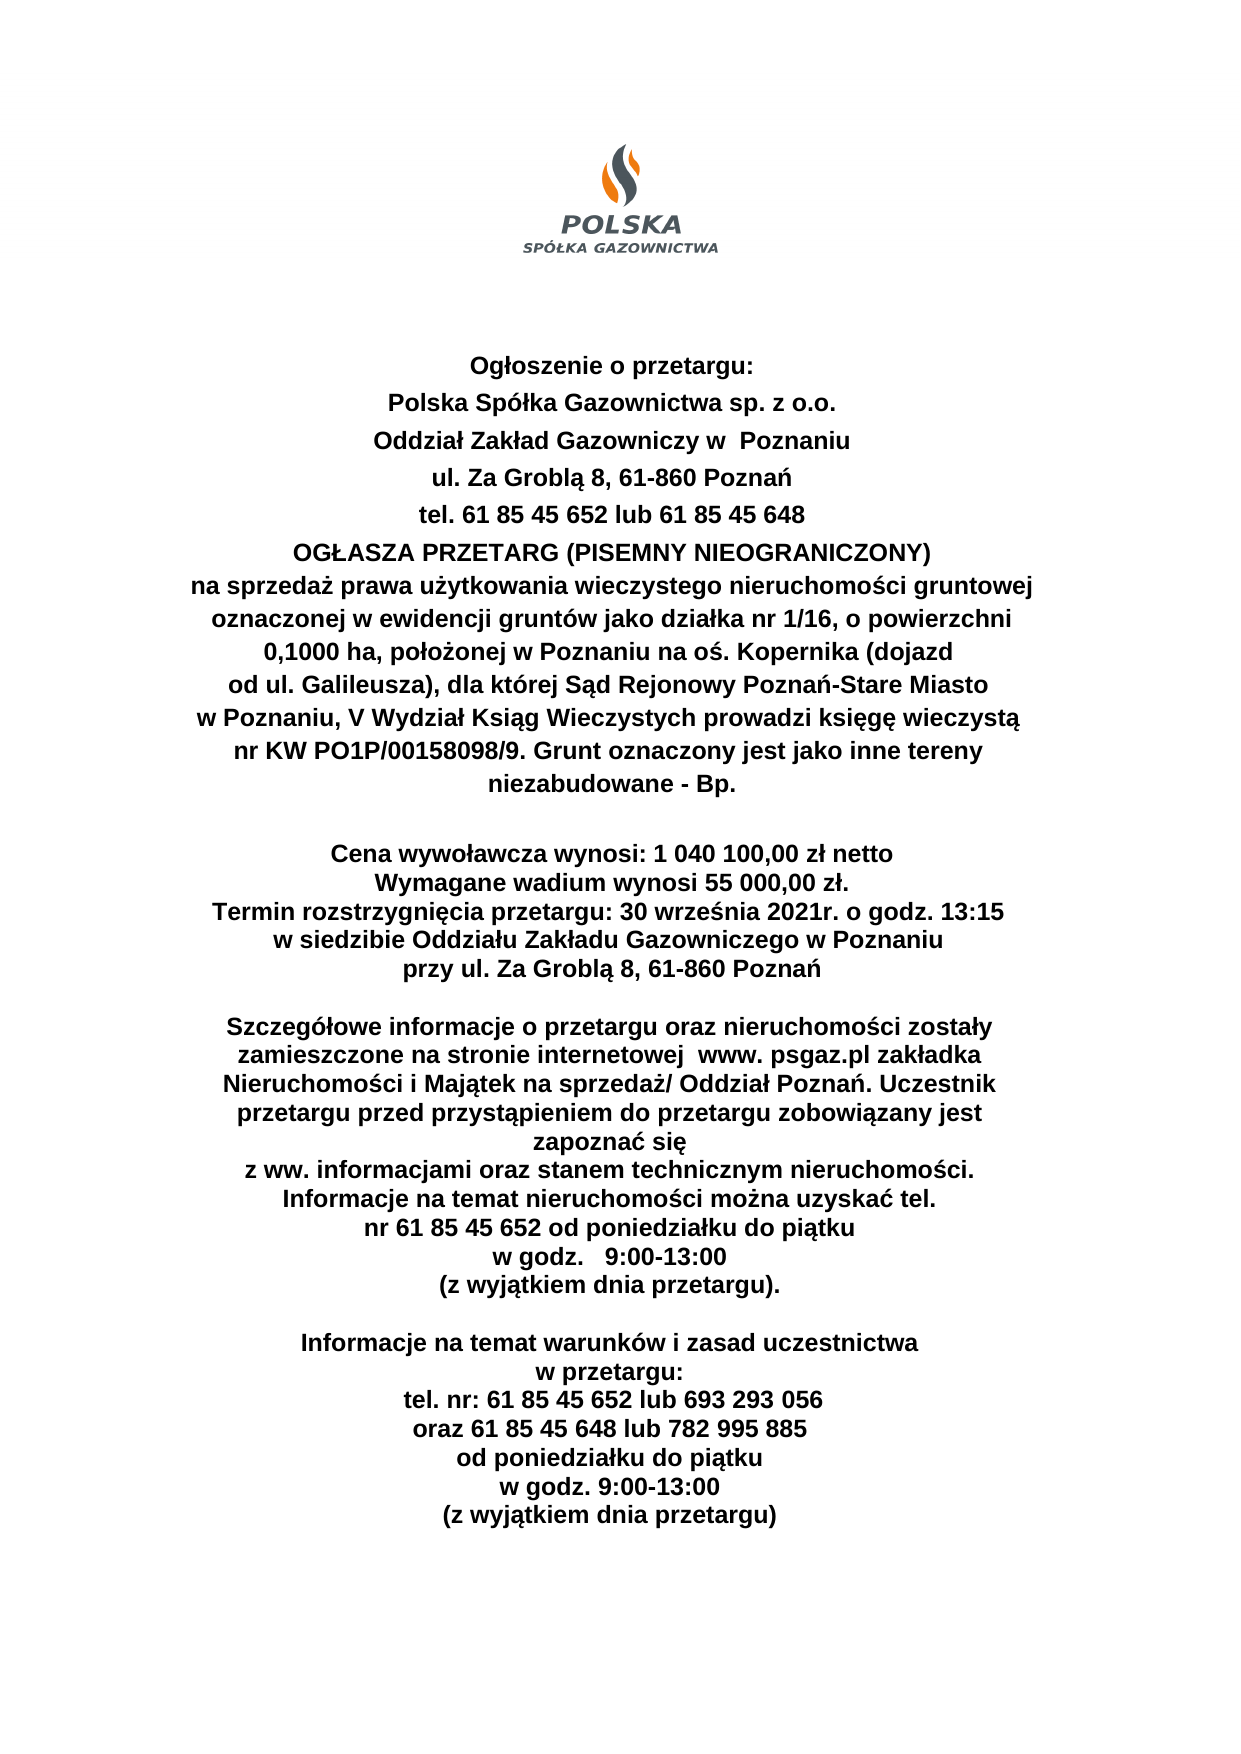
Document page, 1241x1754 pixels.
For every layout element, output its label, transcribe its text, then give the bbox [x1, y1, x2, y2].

text nr 61 85 45 652 od poniedziałku do piątku [177, 1213, 1042, 1242]
text Termin rozstrzygnięcia przetargu: 30 września 2021r. o godz. 13:15 w siedzibie Oddziału Zakładu Gazowniczego w Poznaniu przy ul. Za Groblą 8, 61-860 Poznań [177, 897, 1047, 983]
text OGŁASZA PRZETARG (PISEMNY NIEOGRANICZONY) [177, 538, 1047, 566]
text na sprzedaż prawa użytkowania wieczystego nieruchomości gruntowej oznaczonej w ewidencji gruntów jako działka nr 1/16, o powierzchni 0,1000 ha, położonej w Poznaniu na oś. Kopernika (dojazd od ul. Galileusza), dla której Sąd Rejonowy Poznań-Stare Miasto w Poznaniu, V Wydział Ksiąg Wieczystych prowadzi księgę wieczystą nr KW PO1P/00158098/9. Grunt oznaczony jest jako inne tereny niezabudowane - Bp. [177, 571, 1047, 797]
text Wymagane wadium wynosi 55 000,00 zł. [177, 868, 1047, 897]
text tel. 61 85 45 652 lub 61 85 45 648 [177, 500, 1047, 529]
text Szczegółowe informacje o przetargu oraz nieruchomości zostały zamieszczone na stronie internetowej www. psgaz.pl zakładka Nieruchomości i Majątek na sprzedaż/ Oddział Poznań. Uczestnik przetargu przed przystąpieniem do przetargu zobowiązany jest zapoznać się z ww. informacjami oraz stanem technicznym nieruchomości. [177, 1012, 1042, 1184]
text oraz 61 85 45 648 lub 782 995 885 [177, 1414, 1042, 1443]
text ul. Za Groblą 8, 61-860 Poznań [177, 463, 1047, 492]
text tel. nr: 61 85 45 652 lub 693 293 056 [177, 1385, 1042, 1414]
text Oddział Zakład Gazowniczy w Poznaniu [177, 426, 1047, 454]
text w godz. 9:00-13:00 [177, 1472, 1042, 1500]
text od poniedziałku do piątku [177, 1443, 1042, 1472]
text Informacje na temat nieruchomości można uzyskać tel. [177, 1184, 1042, 1213]
text Cena wywoławcza wynosi: 1 040 100,00 zł netto [177, 839, 1047, 868]
text Polska Spółka Gazownictwa sp. z o.o. [177, 388, 1047, 417]
text Ogłoszenie o przetargu: [177, 351, 1047, 380]
text w godz. 9:00-13:00 [177, 1242, 1042, 1270]
picture [0, 68, 1241, 258]
text (z wyjątkiem dnia przetargu). [177, 1270, 1042, 1299]
text w przetargu: [177, 1357, 1042, 1385]
text Informacje na temat warunków i zasad uczestnictwa [177, 1328, 1042, 1357]
text (z wyjątkiem dnia przetargu) [177, 1500, 1042, 1529]
